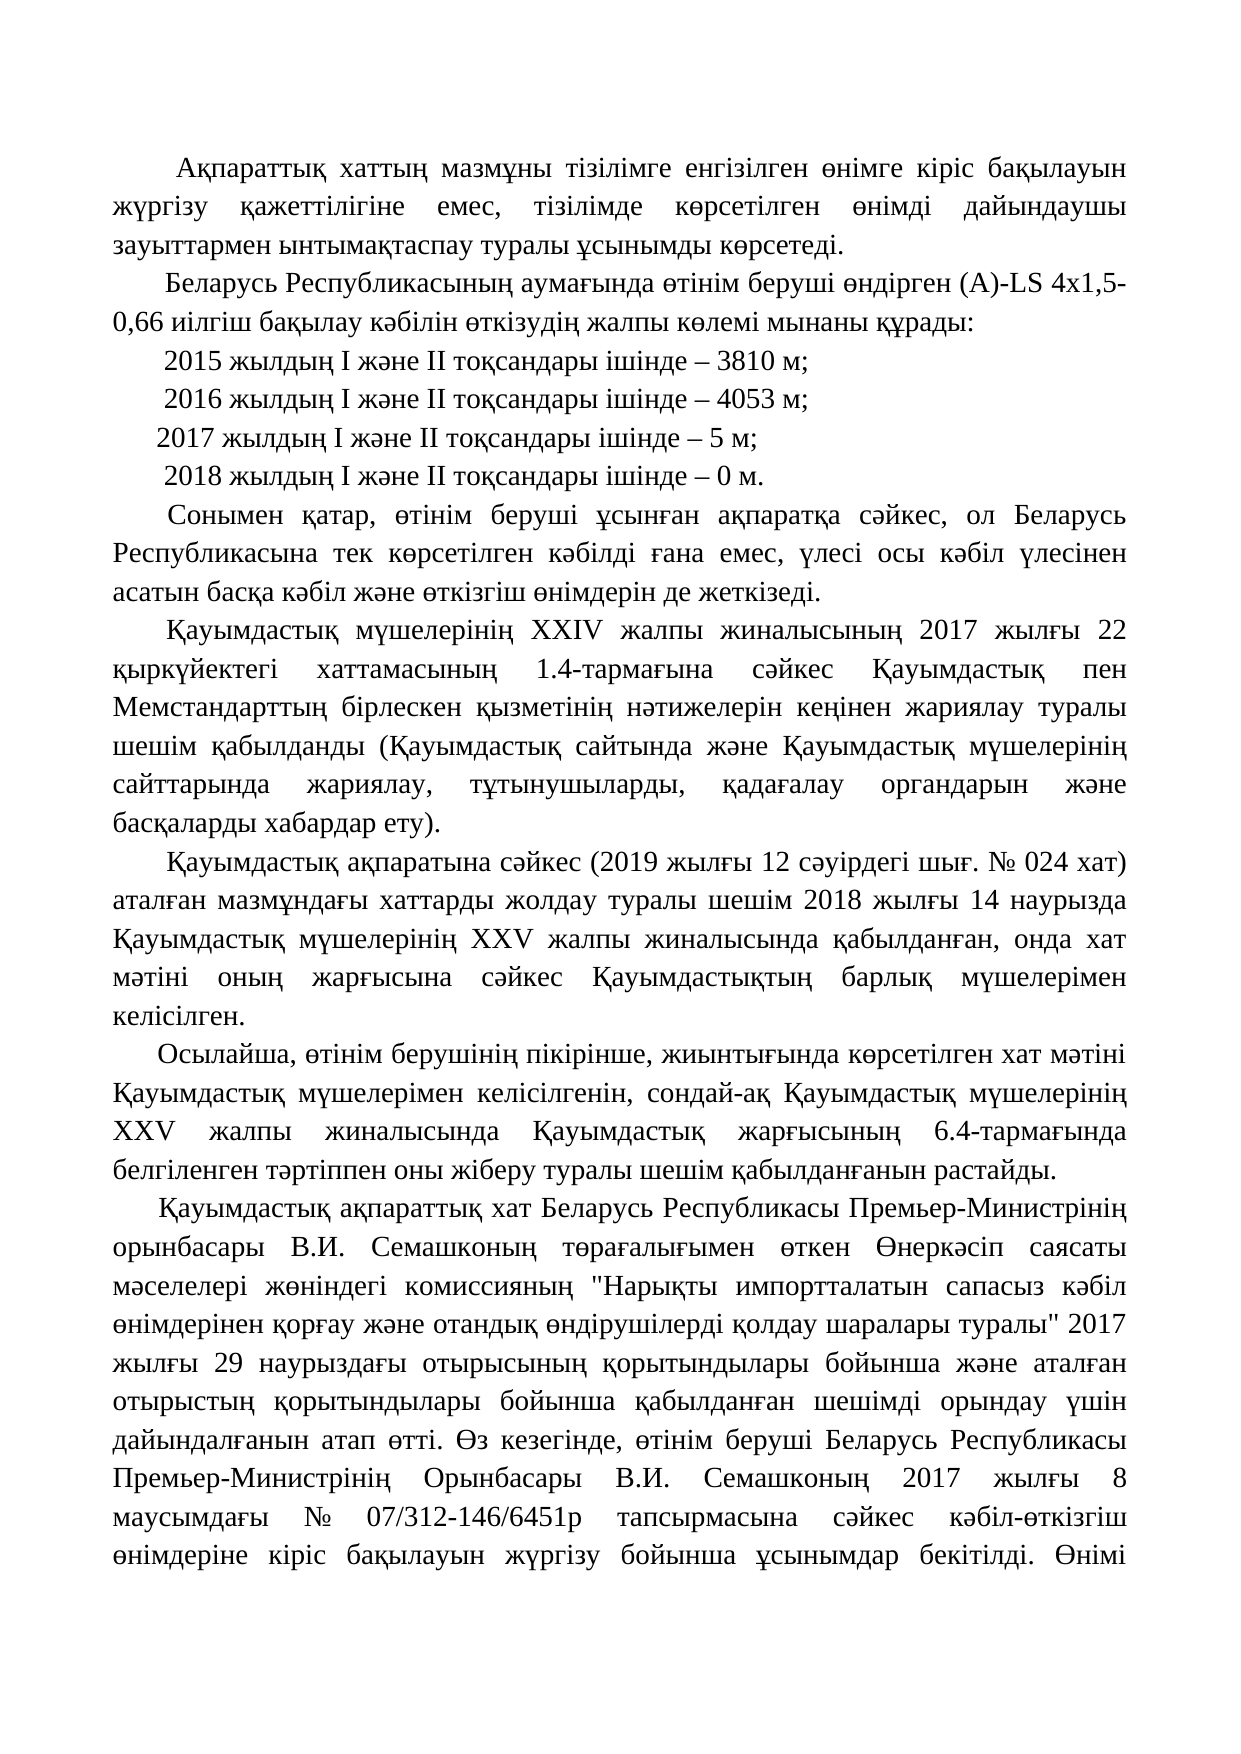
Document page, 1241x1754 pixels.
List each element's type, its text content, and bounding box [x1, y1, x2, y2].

text Ақпараттық хаттың мазмұны тізілімге енгізілген өнімге кіріс бақылауын жүргізу қажеттілігіне емес, тізілімде көрсетілген өнімді дайындаушы зауыттармен ынтымақтаспау туралы ұсынымды көрсетеді. [112, 150, 1128, 261]
text 2018 жылдың I және II тоқсандары ішінде – 0 м. [112, 458, 1128, 492]
text 2017 жылдың I және II тоқсандары ішінде – 5 м; [112, 420, 1128, 453]
text Қауымдастық мүшелерінің XXIV жалпы жиналысының 2017 жылғы 22 қыркүйектегі хаттамасының 1.4-тармағына сәйкес Қауымдастық пен Мемстандарттың бірлескен қызметінің нәтижелерін кеңінен жариялау туралы шешім қабылданды (Қауымдастық сайтында және Қауымдастық мүшелерінің сайттарында жариялау, тұтынушыларды, қадағалау органдарын және басқаларды хабардар ету). [112, 612, 1128, 839]
text 2016 жылдың I және II тоқсандары ішінде – 4053 м; [112, 381, 1128, 415]
text 2015 жылдың I және II тоқсандары ішінде – 3810 м; [112, 343, 1128, 376]
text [112, 1191, 1128, 1571]
text Беларусь Республикасының аумағында өтінім беруші өндірген (А)-LS 4x1,5-0,66 иілгіш бақылау кәбілін өткізудің жалпы көлемі мынаны құрады: [112, 266, 1128, 338]
text Осылайша, өтінім берушінің пікірінше, жиынтығында көрсетілген хат мәтіні Қауымдастық мүшелерімен келісілгенін, сондай-ақ Қауымдастық мүшелерінің XXV жалпы жиналысында Қауымдастық жарғысының 6.4-тармағында белгіленген тәртіппен оны жіберу туралы шешім қабылданғанын растайды. [112, 1036, 1128, 1186]
text Сонымен қатар, өтінім беруші ұсынған ақпаратқа сәйкес, ол Беларусь Республикасына тек көрсетілген кәбілді ғана емес, үлесі осы кәбіл үлесінен асатын басқа кәбіл және өткізгіш өнімдерін де жеткізеді. [112, 497, 1128, 607]
text Қауымдастық ақпаратына сәйкес (2019 жылғы 12 сәуірдегі шығ. № 024 хат) аталған мазмұндағы хаттарды жолдау туралы шешім 2018 жылғы 14 наурызда Қауымдастық мүшелерінің XXV жалпы жиналысында қабылданған, онда хат мәтіні оның жарғысына сәйкес Қауымдастықтың барлық мүшелерімен келісілген. [112, 844, 1128, 1031]
